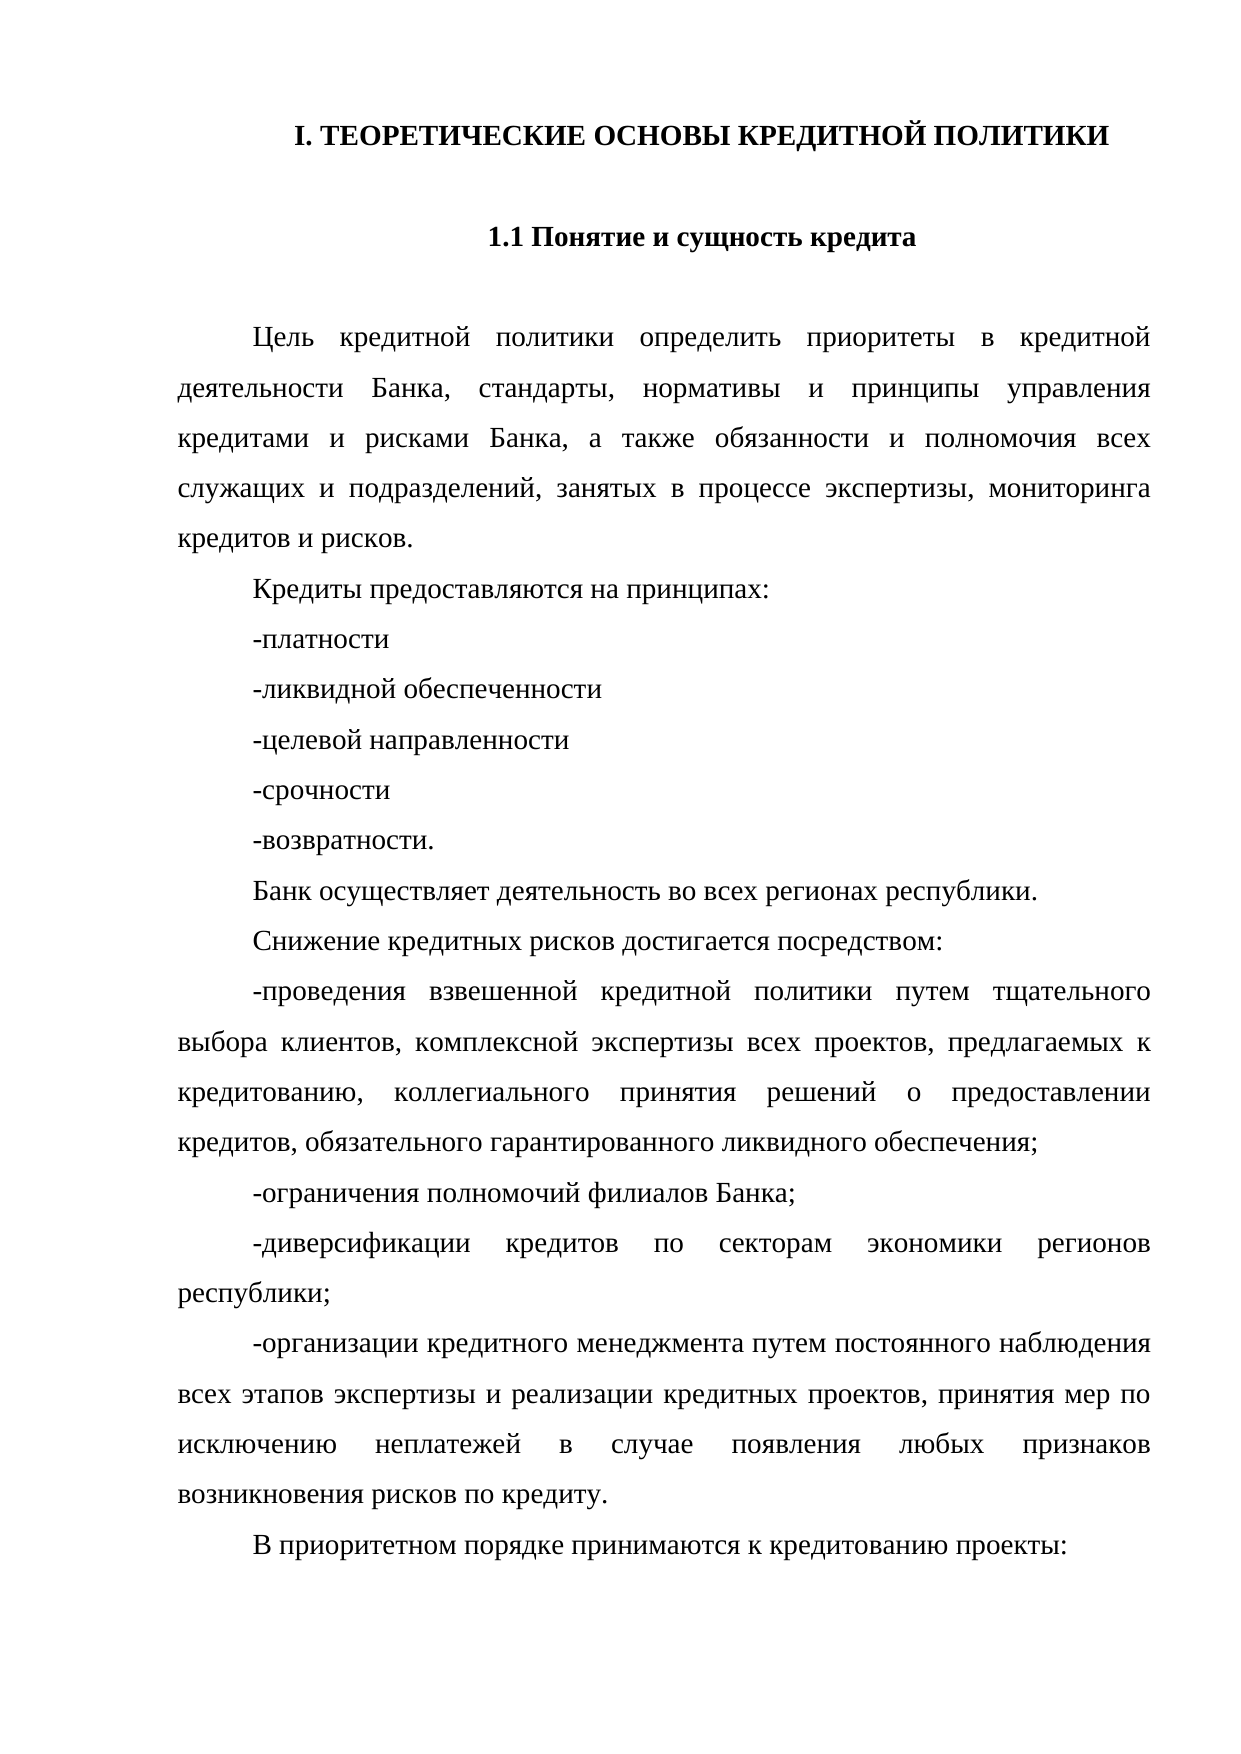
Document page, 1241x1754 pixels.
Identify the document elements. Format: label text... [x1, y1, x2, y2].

text 1.1 Понятие и сущность кредита [177, 219, 1152, 252]
text Цель кредитной политики определить приоритеты в кредитной деятельности Банка, стандарты, нормативы и принципы управления кредитами и рисками Банка, а также обязанности и полномочия всех служащих и подразделений, занятых в процессе экспертизы, мониторинга кредитов и рисков. [177, 319, 1152, 554]
text -целевой направленности [177, 722, 1152, 755]
text В приоритетном порядке принимаются к кредитованию проекты: [177, 1527, 1152, 1560]
text -срочности [177, 772, 1152, 806]
text -ограничения полномочий филиалов Банка; [177, 1175, 1152, 1208]
text -диверсификации кредитов по секторам экономики регионов республики; [177, 1225, 1152, 1309]
text -организации кредитного менеджмента путем постоянного наблюдения всех этапов экспертизы и реализации кредитных проектов, принятия мер по исключению неплатежей в случае появления любых признаков возникновения рисков по кредиту. [177, 1326, 1152, 1510]
text Банк осуществляет деятельность во всех регионах республики. [177, 873, 1152, 906]
text I. ТЕОРЕТИЧЕСКИЕ ОСНОВЫ КРЕДИТНОЙ ПОЛИТИКИ [177, 118, 1152, 152]
text Кредиты предоставляются на принципах: [177, 571, 1152, 604]
text -проведения взвешенной кредитной политики путем тщательного выбора клиентов, комплексной экспертизы всех проектов, предлагаемых к кредитованию, коллегиального принятия решений о предоставлении кредитов, обязательного гарантированного ликвидного обеспечения; [177, 973, 1152, 1158]
text -платности [177, 621, 1152, 655]
text -возвратности. [177, 822, 1152, 856]
text -ликвидной обеспеченности [177, 672, 1152, 705]
text Снижение кредитных рисков достигается посредством: [177, 923, 1152, 957]
